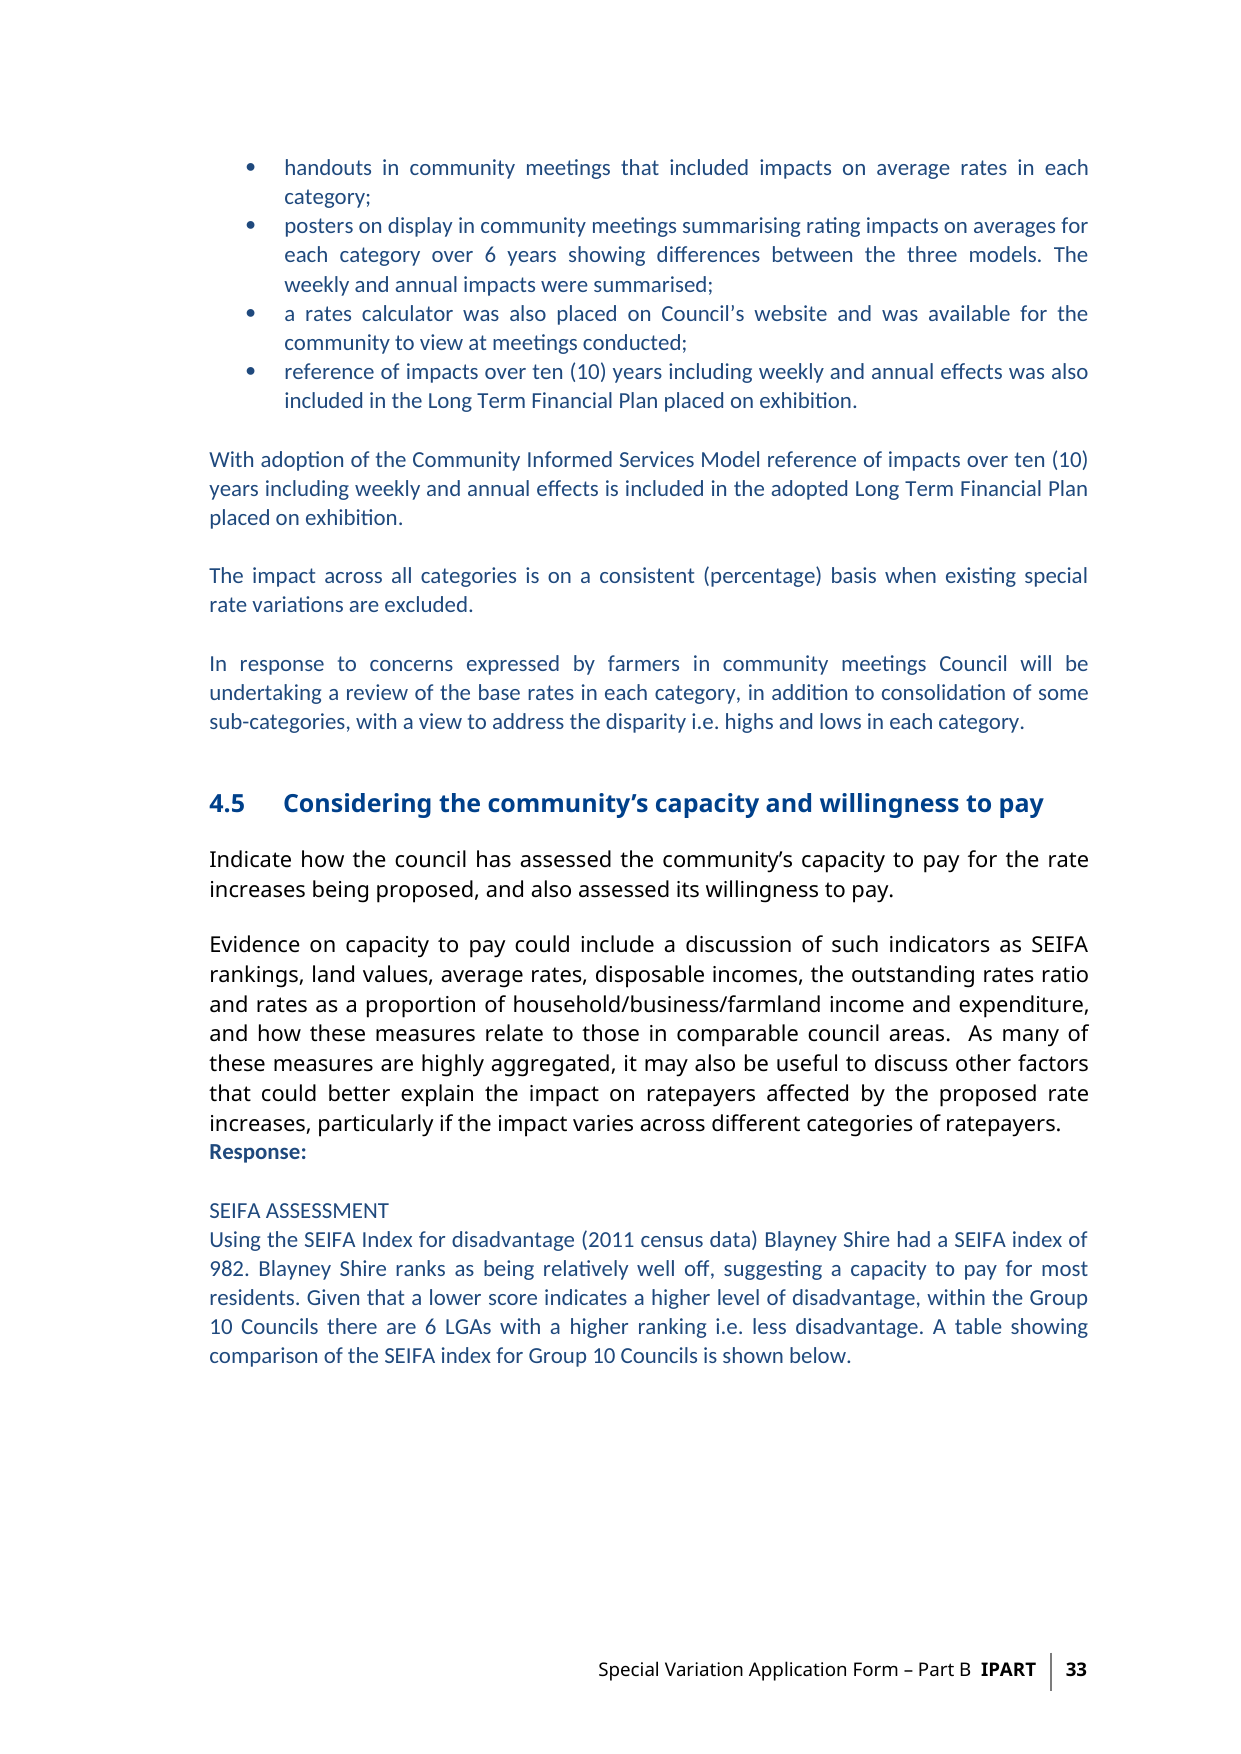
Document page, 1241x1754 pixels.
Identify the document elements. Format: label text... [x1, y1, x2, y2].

text Using the SEIFA Index for disadvantage (2011 census data) Blayney Shire had a SEIFA index of 982. Blayney Shire ranks as being relatively well off, suggesting a capacity to pay for most residents. Given that a lower score indicates a higher level of disadvantage, within the Group 10 Councils there are 6 LGAs with a higher ranking i.e. less disadvantage. A table showing comparison of the SEIFA index for Group 10 Councils is shown below. [209, 1224, 1090, 1370]
text Response: [209, 1137, 1090, 1166]
subtitle Considering the community’s capacity and willingness to pay [209, 785, 1090, 819]
text The impact across all categories is on a consistent (percentage) basis when existing special rate variations are excluded. [209, 560, 1090, 619]
list handouts in community meetings that included impacts on average rates in each category; [247, 152, 1090, 210]
text SEIFA ASSESSMENT [209, 1195, 1090, 1224]
list a rates calculator was also placed on Council’s website and was available for the community to view at meetings conducted; [247, 298, 1090, 356]
text In response to concerns expressed by farmers in community meetings Council will be undertaking a review of the base rates in each category, in addition to consolidation of some sub-categories, with a view to address the disparity i.e. highs and lows in each category. [209, 648, 1090, 735]
list posters on display in community meetings summarising rating impacts on averages for each category over 6 years showing differences between the three models. The weekly and annual impacts were summarised; [247, 210, 1090, 298]
text With adoption of the Community Informed Services Model reference of impacts over ten (10) years including weekly and annual effects is included in the adopted Long Term Financial Plan placed on exhibition. [209, 444, 1090, 531]
text Indicate how the council has assessed the community’s capacity to pay for the rate increases being proposed, and also assessed its willingness to pay. [209, 844, 1090, 904]
text Evidence on capacity to pay could include a discussion of such indicators as SEIFA rankings, land values, average rates, disposable incomes, the outstanding rates ratio and rates as a proportion of household/business/farmland income and expenditure, and how these measures relate to those in comparable council areas. As many of these measures are highly aggregated, it may also be useful to discuss other factors that could better explain the impact on ratepayers affected by the proposed rate increases, particularly if the impact varies across different categories of ratepayers. [209, 929, 1090, 1137]
list reference of impacts over ten (10) years including weekly and annual effects was also included in the Long Term Financial Plan placed on exhibition. [247, 356, 1090, 414]
